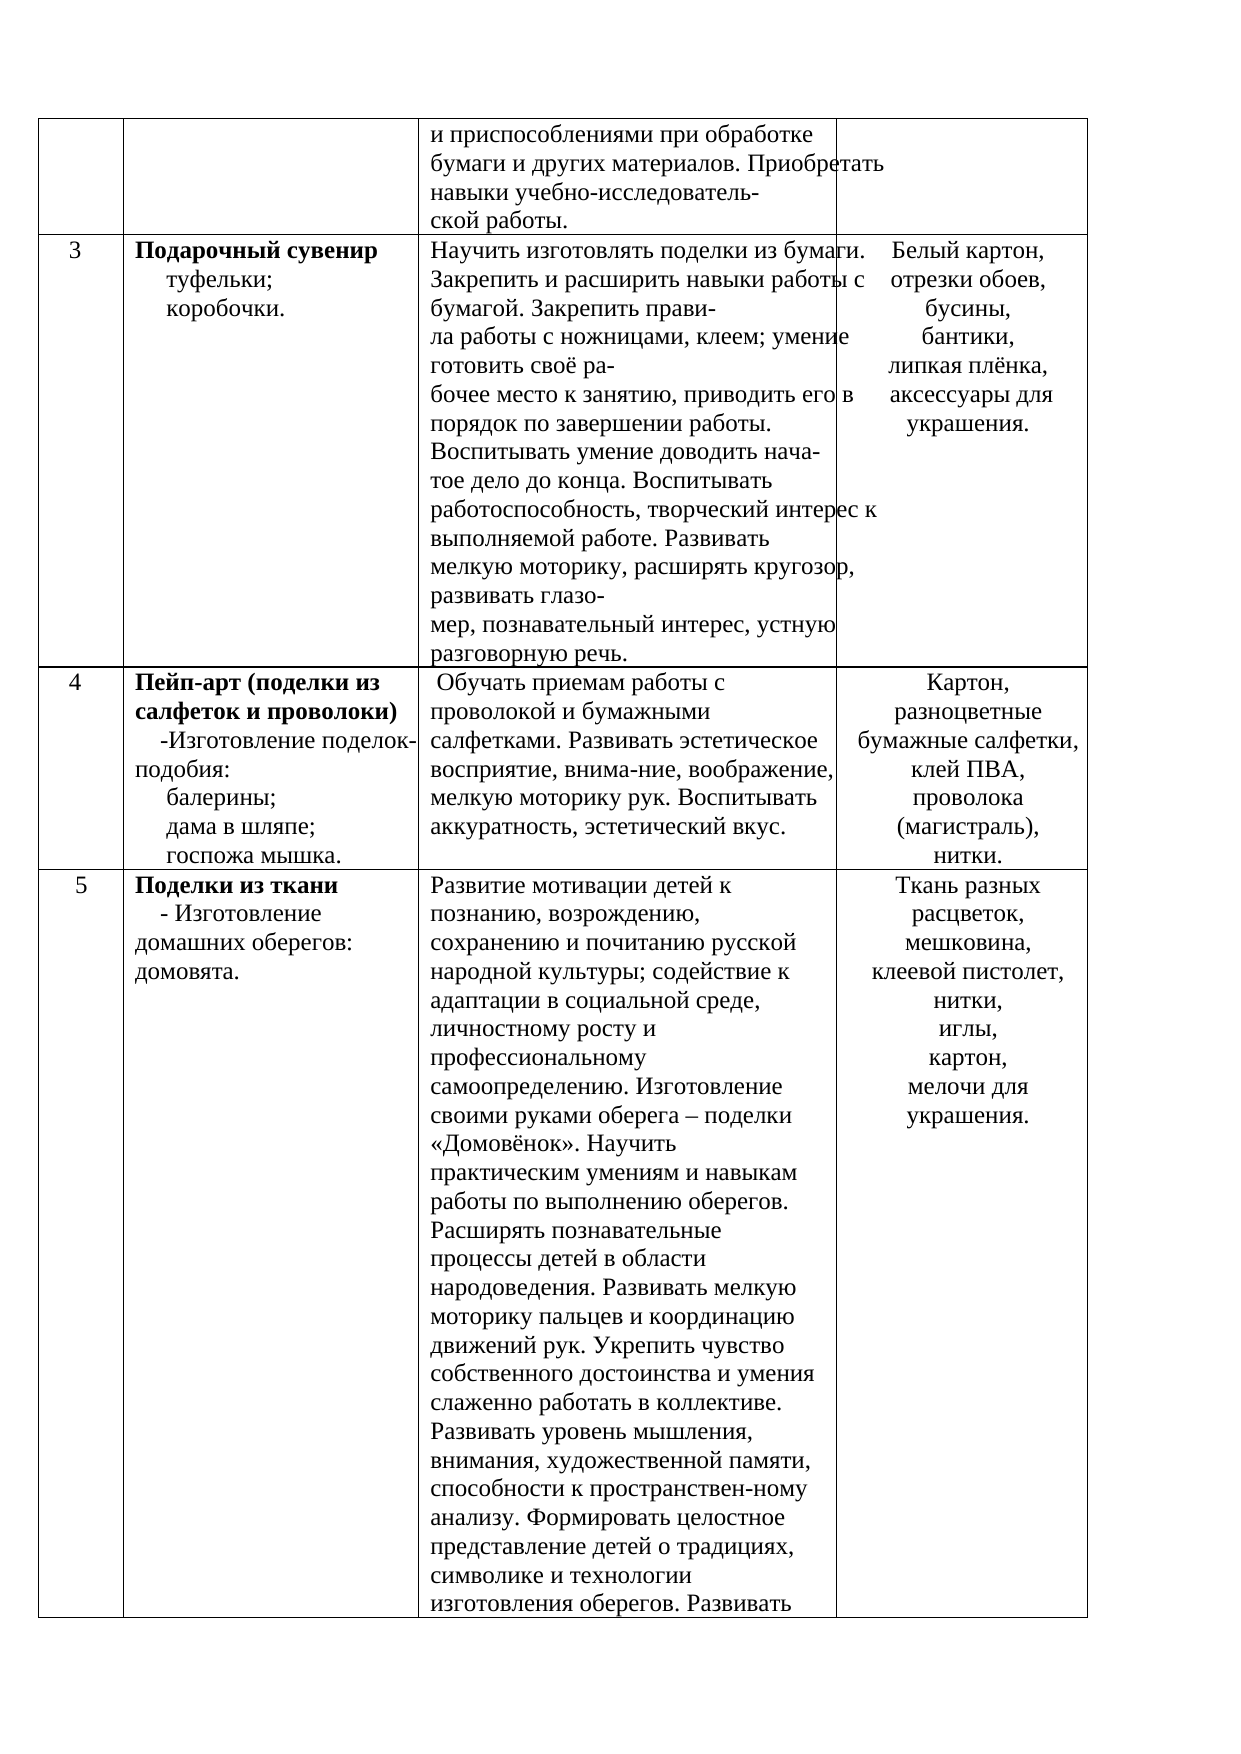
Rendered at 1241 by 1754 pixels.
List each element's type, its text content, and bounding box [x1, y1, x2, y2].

table_cell 4 [39, 668, 123, 869]
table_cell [124, 119, 418, 234]
table_cell Картон, разноцветные бумажные салфетки, клей ПВА, проволока (магистраль), нитки. [837, 668, 1087, 869]
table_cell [837, 119, 1087, 234]
table_cell Белый картон, отрезки обоев, бусины, бантики, липкая плёнка, аксессуары для украшения. [837, 235, 1087, 666]
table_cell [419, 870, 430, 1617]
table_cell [124, 870, 418, 1617]
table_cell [419, 119, 836, 234]
table_cell 2 [39, 119, 123, 234]
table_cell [837, 870, 1087, 1617]
table_cell Подарочный сувенир туфельки; коробочки. [124, 235, 418, 666]
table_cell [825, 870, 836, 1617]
table_cell 5 [39, 870, 123, 1617]
table_cell Обучать приемам работы с проволокой и бумажными салфетками. Развивать эстетическое восприятие, внима-ние, воображение, мелкую моторику рук. Воспитывать аккуратность, эстетический вкус. [419, 668, 836, 869]
table_cell Научить изготовлять поделки из бумаги. Закрепить и расширить навыки работы с бумагой. Закрепить прави- ла работы с ножницами, клеем; умение готовить своё ра- бочее место к занятию, приводить его в порядок по завершении работы. Воспитывать умение доводить нача- тое дело до конца. Воспитывать работоспособность, творческий интерес к выполняемой работе. Развивать мелкую моторику, расширять кругозор, развивать глазо- мер, познавательный интерес, устную разговорную речь. [419, 235, 836, 666]
table_cell 3 [39, 235, 123, 666]
table_cell Пейп-арт (поделки из салфеток и проволоки) -Изготовление поделок- подобия: балерины; дама в шляпе; госпожа мышка. [124, 668, 418, 869]
